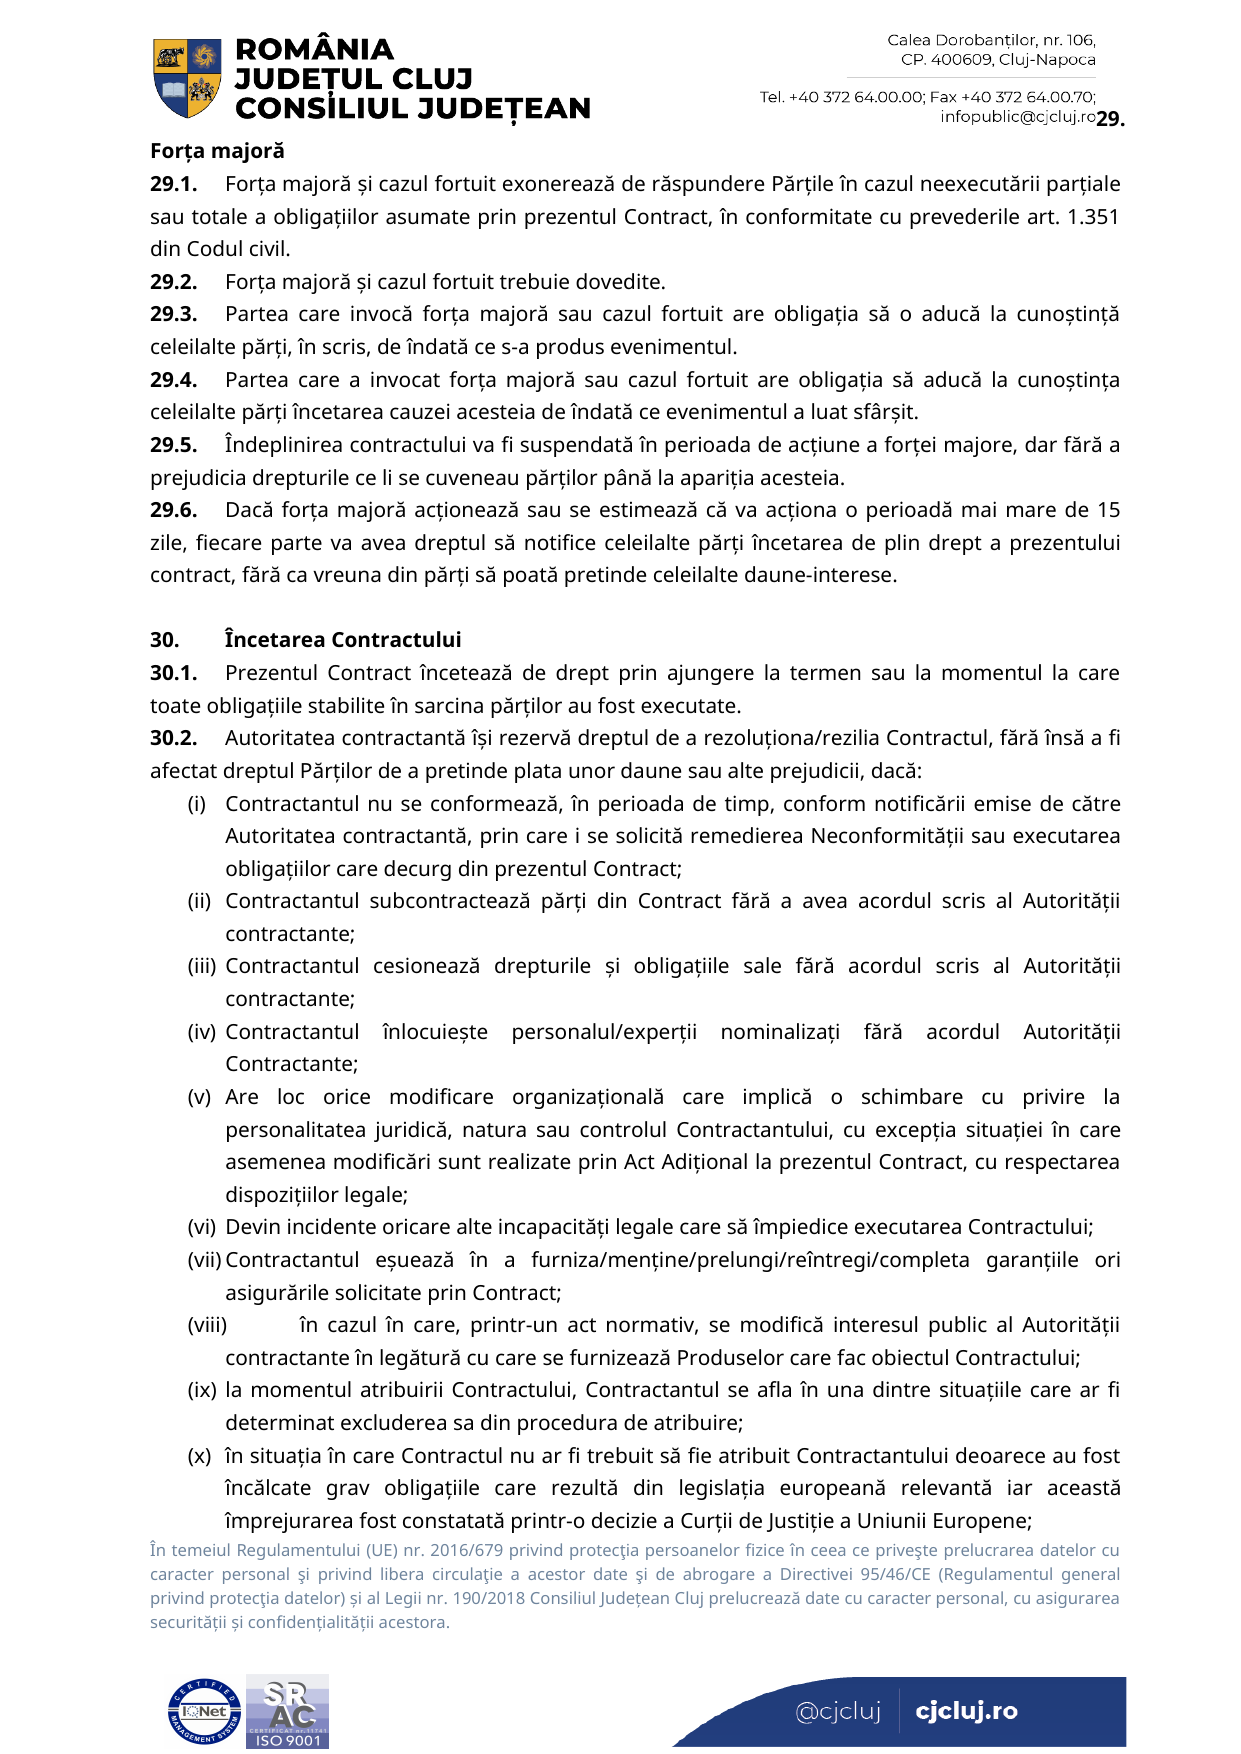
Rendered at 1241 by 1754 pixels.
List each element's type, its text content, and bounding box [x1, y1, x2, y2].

list Contractantul eșuează în a furniza/menține/prelungi/reîntregi/completa garanțiile ori asigurările solicitate prin Contract; [188, 1245, 1122, 1306]
list Contractantul nu se conformează, în perioada de timp, conform notificării emise de către Autoritatea contractantă, prin care i se solicită remedierea Neconformității sau executarea obligațiilor care decurg din prezentul Contract; [188, 789, 1122, 882]
list Forța majoră și cazul fortuit trebuie dovedite. [150, 267, 1122, 295]
list Contractantul cesionează drepturile și obligațiile sale fără acordul scris al Autorității contractante; [188, 952, 1122, 1013]
list Prezentul Contract încetează de drept prin ajungere la termen sau la momentul la care toate obligațiile stabilite în sarcina părților au fost executate. [150, 658, 1122, 719]
list Autoritatea contractantă își rezervă dreptul de a rezoluționa/rezilia Contractul, fără însă a fi afectat dreptul Părților de a pretinde plata unor daune sau alte prejudicii, dacă: [150, 723, 1122, 784]
list Forța majoră și cazul fortuit exonerează de răspundere Părțile în cazul neexecutării parțiale sau totale a obligațiilor asumate prin prezentul Contract, în conformitate cu prevederile art. 1.351 din Codul civil. [150, 169, 1122, 263]
list în situația în care Contractul nu ar fi trebuit să fie atribuit Contractantului deoarece au fost încălcate grav obligațiile care rezultă din legislația europeană relevantă iar această împrejurarea fost constatată printr-o decizie a Curții de Justiție a Uniunii Europene; [188, 1441, 1122, 1534]
list Contractantul înlocuiește personalul/experții nominalizați fără acordul Autorității Contractante; [188, 1017, 1122, 1078]
picture [760, 31, 1096, 104]
list Contractantul subcontractează părți din Contract fără a avea acordul scris al Autorității contractante; [188, 886, 1122, 947]
list Partea care a invocat forța majoră sau cazul fortuit are obligația să aducă la cunoștința celeilalte părți încetarea cauzei acesteia de îndată ce evenimentul a luat sfârșit. [150, 365, 1122, 426]
picture [153, 32, 590, 104]
list Îndeplinirea contractului va fi suspendată în perioada de acțiune a forței majore, dar fără a prejudicia drepturile ce li se cuveneau părților până la apariția acesteia. [150, 430, 1122, 491]
list Încetarea Contractului [150, 626, 1122, 654]
list Partea care invocă forța majoră sau cazul fortuit are obligația să o aducă la cunoștință celeilalte părți, în scris, de îndată ce s-a produs evenimentul. [150, 299, 1122, 361]
list Dacă forța majoră acționează sau se estimează că va acționa o perioadă mai mare de 15 zile, fiecare parte va avea dreptul să notifice celeilalte părți încetarea de plin drept a prezentului contract, fără ca vreuna din părți să poată pretinde celeilalte daune-interese. [150, 495, 1122, 589]
list Are loc orice modificare organizațională care implică o schimbare cu privire la personalitatea juridică, natura sau controlul Contractantului, cu excepția situației în care asemenea modificări sunt realizate prin Act Adițional la prezentul Contract, cu respectarea dispozițiilor legale; [188, 1082, 1122, 1208]
list Devin incidente oricare alte incapacități legale care să împiedice executarea Contractului; [188, 1212, 1122, 1241]
list la momentul atribuirii Contractului, Contractantul se afla în una dintre situațiile care ar fi determinat excluderea sa din procedura de atribuire; [188, 1376, 1122, 1437]
picture [163, 1674, 329, 1749]
picture [671, 1677, 1127, 1747]
list Forța majoră [150, 104, 1122, 165]
list în cazul în care, printr-un act normativ, se modifică interesul public al Autorității contractante în legătură cu care se furnizează Produselor care fac obiectul Contractului; [188, 1310, 1122, 1371]
